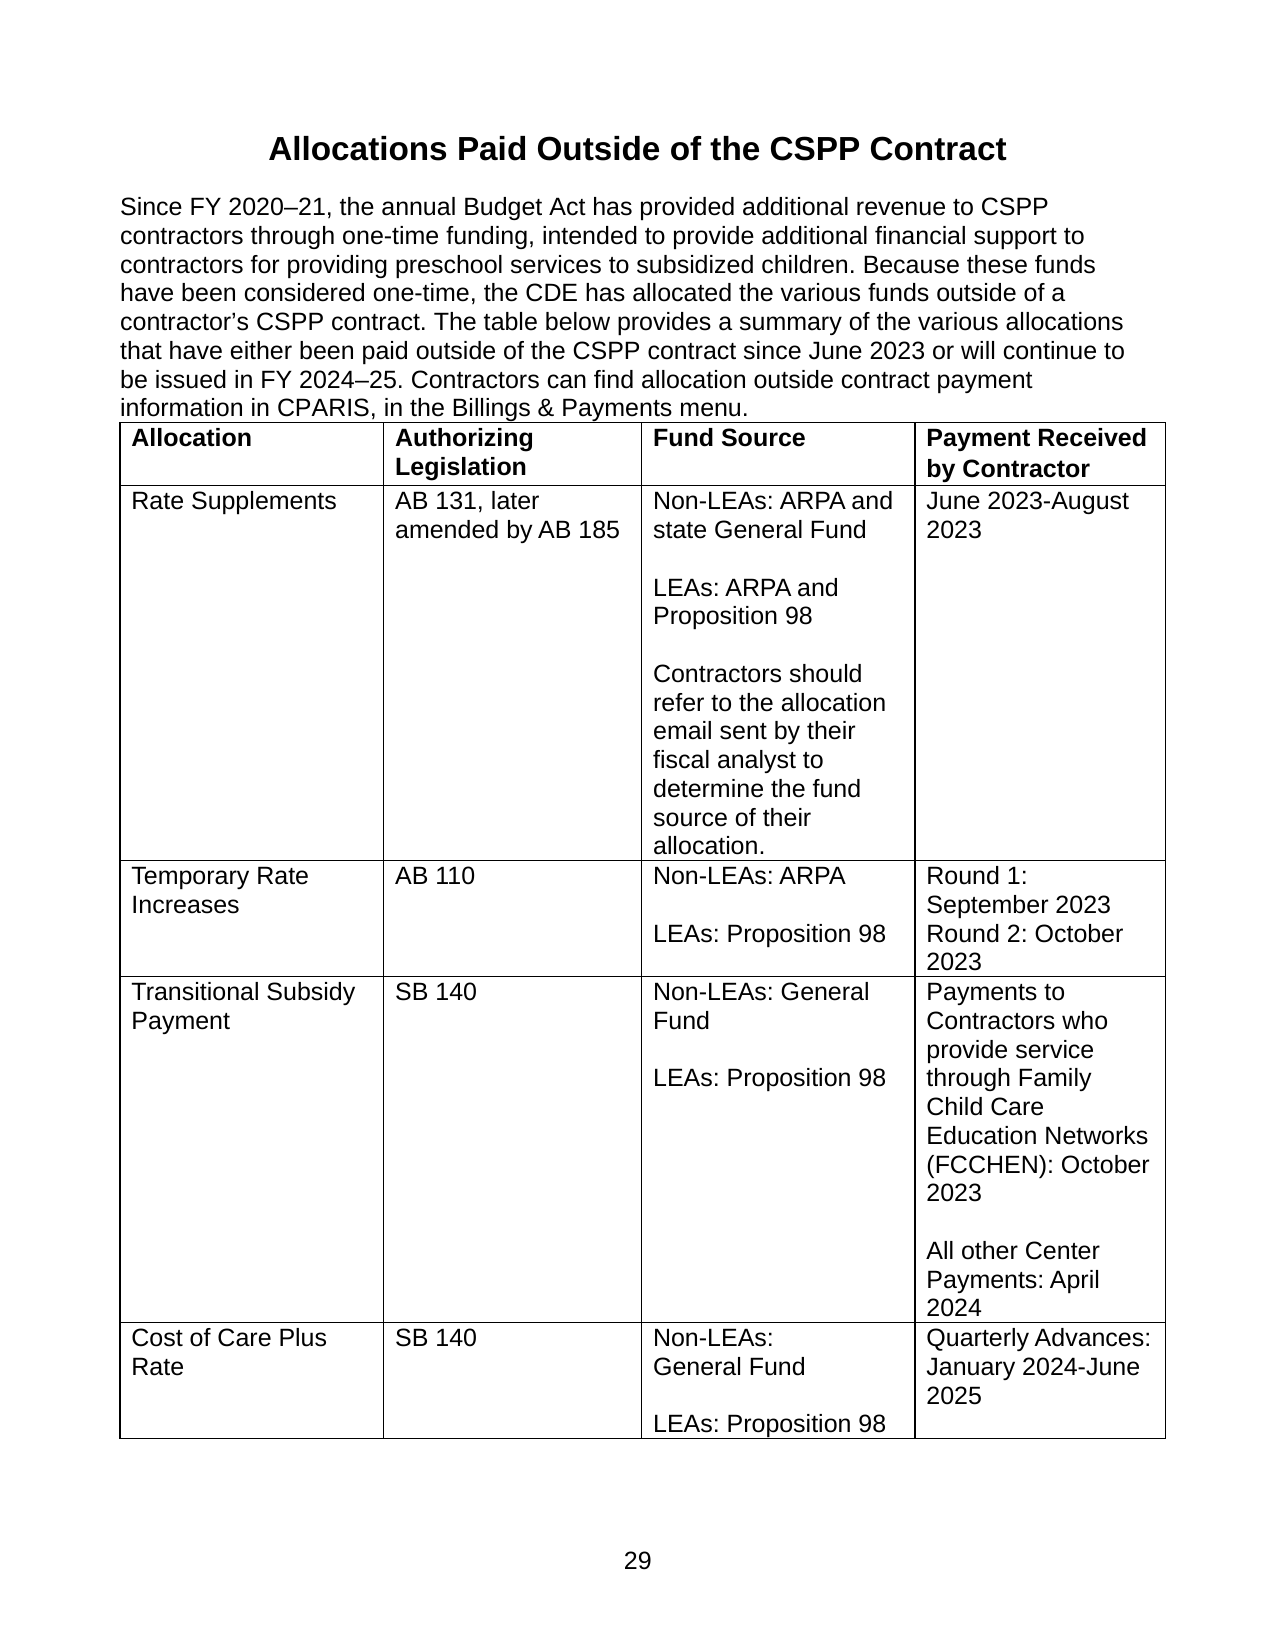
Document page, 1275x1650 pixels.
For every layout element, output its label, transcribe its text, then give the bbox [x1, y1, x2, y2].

table_cell Non-LEAs: General Fund LEAs: Proposition 98 [642, 977, 914, 1322]
table_cell Non-LEAs: General Fund LEAs: Proposition 98 [642, 1323, 914, 1438]
table_cell Temporary Rate Increases [121, 861, 383, 976]
table_cell June 2023-August 2023 [916, 486, 1165, 860]
table_header Fund Source [642, 423, 914, 485]
table_cell Non-LEAs: ARPA and state General Fund LEAs: ARPA and Proposition 98 Contractors should refer to the allocation email sent by their fiscal analyst to determine the fund source of their allocation. [642, 486, 914, 860]
table_header Payment Received by Contractor [916, 423, 1165, 485]
table_cell SB 140 [384, 1323, 641, 1438]
table_header Allocation [121, 423, 383, 485]
table_cell SB 140 [384, 977, 641, 1322]
table_cell Rate Supplements [121, 486, 383, 860]
table_cell AB 131, later amended by AB 185 [384, 486, 641, 860]
table_cell Payments to Contractors who provide service through Family Child Care Education Networks (FCCHEN): October 2023 All other Center Payments: April 2024 [916, 977, 1165, 1322]
table_header Authorizing Legislation [384, 423, 641, 485]
table_cell Non-LEAs: ARPA LEAs: Proposition 98 [642, 861, 914, 976]
subtitle Allocations Paid Outside of the CSPP Contract [120, 129, 1155, 167]
table_cell Transitional Subsidy Payment [121, 977, 383, 1322]
table_cell Cost of Care Plus Rate [121, 1323, 383, 1438]
table_cell AB 110 [384, 861, 641, 976]
table_cell Quarterly Advances: January 2024-June 2025 [916, 1323, 1165, 1438]
text Since FY 2020–21, the annual Budget Act has provided additional revenue to CSPP contractors through one-time funding, intended to provide additional financial support to contractors for providing preschool services to subsidized children. Because these funds have been considered one-time, the CDE has allocated the various funds outside of a contractor’s CSPP contract. The table below provides a summary of the various allocations that have either been paid outside of the CSPP contract since June 2023 or will continue to be issued in FY 2024–25. Contractors can find allocation outside contract payment information in CPARIS, in the Billings & Payments menu. [120, 192, 1155, 422]
table_cell Round 1: September 2023 Round 2: October 2023 [916, 861, 1165, 976]
